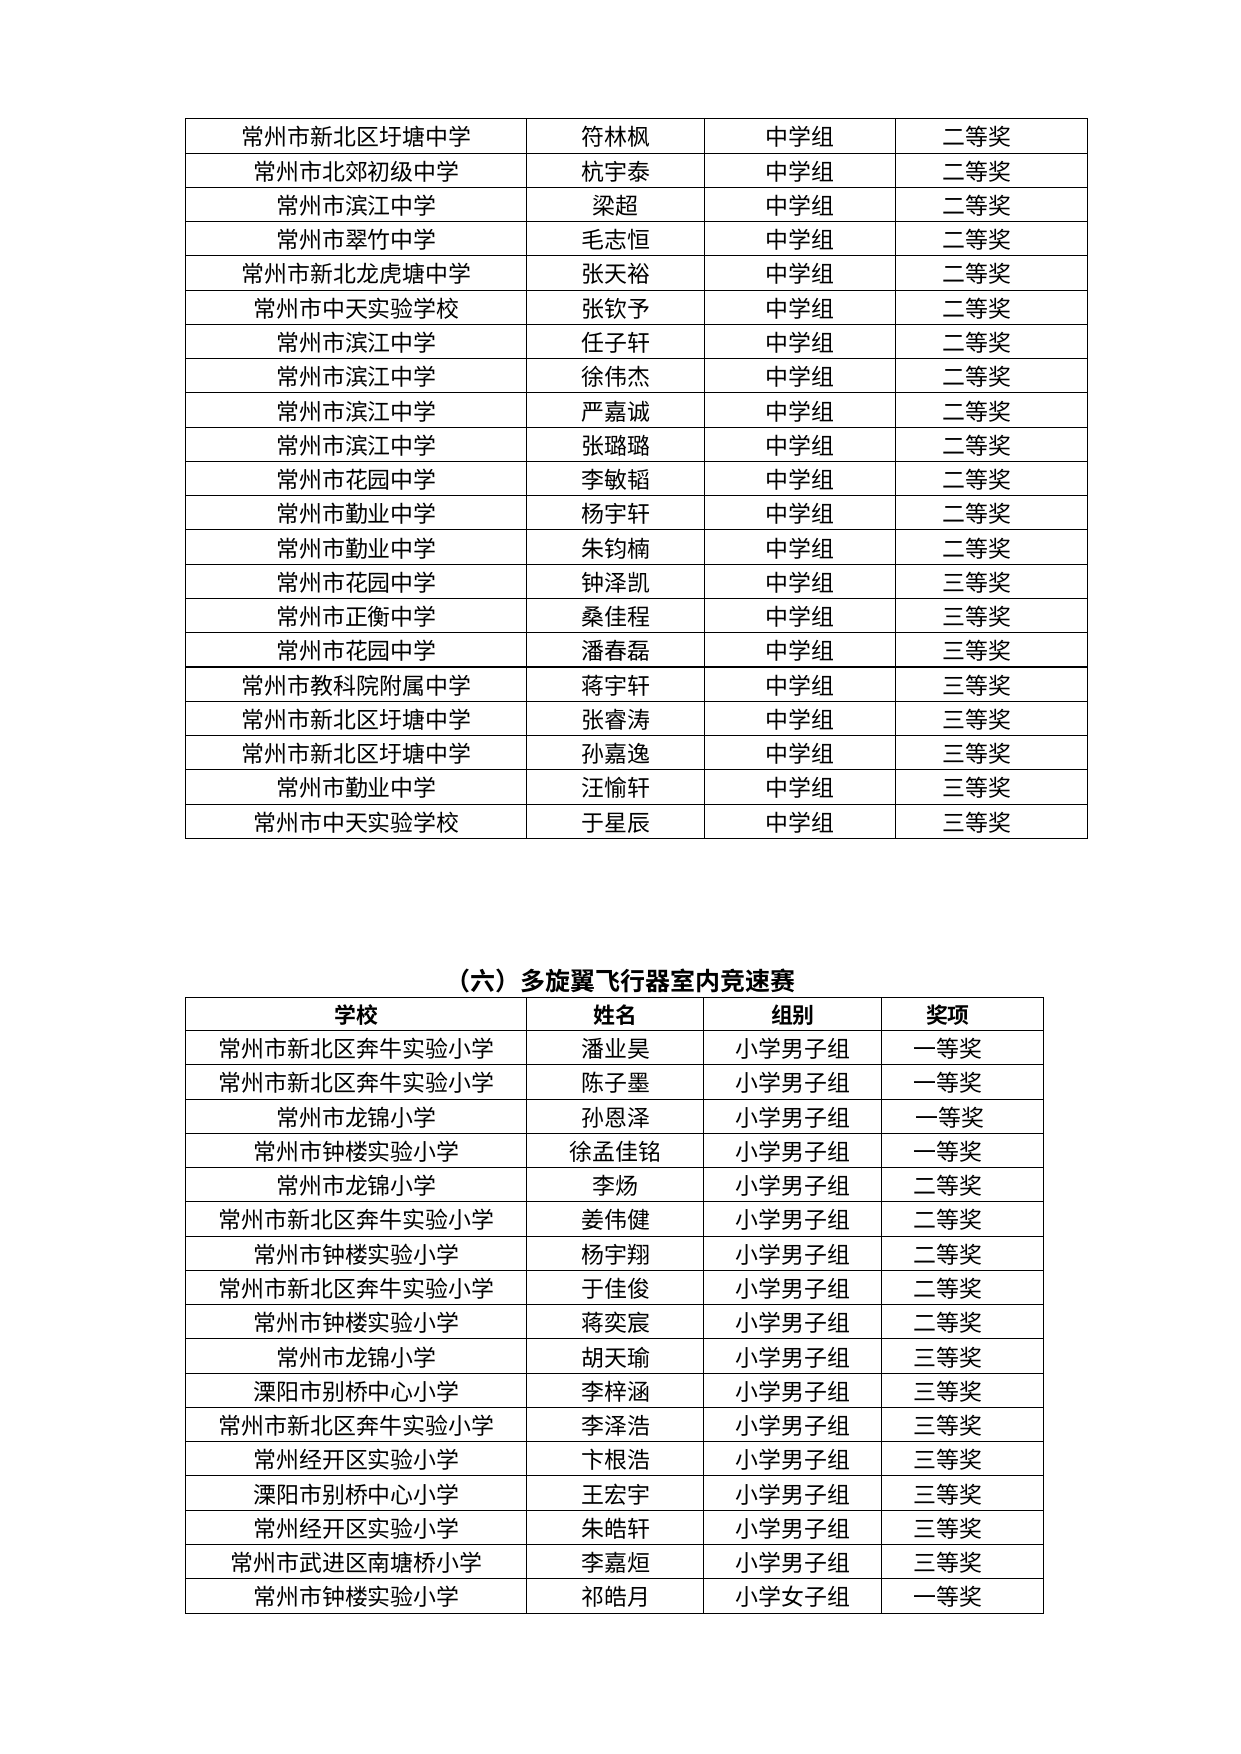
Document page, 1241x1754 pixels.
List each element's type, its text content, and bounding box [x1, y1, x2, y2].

table_cell 张璐璐 [527, 428, 704, 461]
table_cell 于佳俊 [527, 1271, 703, 1304]
table_cell 三等奖 [896, 770, 1058, 803]
table_cell [1058, 599, 1087, 632]
table_cell 中学组 [705, 291, 895, 324]
table_cell 常州市新北龙虎塘中学 [186, 256, 526, 289]
table_cell 蒋宇轩 [527, 668, 704, 701]
table_cell 潘春磊 [527, 633, 704, 666]
table_cell 常州市花园中学 [186, 633, 526, 666]
table_cell [1058, 770, 1087, 803]
table_cell 一等奖 [882, 1579, 1014, 1612]
table_cell 张天裕 [527, 256, 704, 289]
table_cell 中学组 [705, 256, 895, 289]
table_cell 小学男子组 [704, 1408, 881, 1441]
table_cell 二等奖 [896, 530, 1058, 564]
table_cell 三等奖 [896, 736, 1058, 769]
table_cell 三等奖 [882, 1408, 1014, 1441]
table_cell 三等奖 [896, 599, 1058, 632]
table_cell 桑佳程 [527, 599, 704, 632]
table_cell [1058, 565, 1087, 598]
table_cell 钟泽凯 [527, 565, 704, 598]
table_cell 常州市新北区圩塘中学 [186, 702, 526, 735]
table_cell 李嘉烜 [527, 1545, 703, 1578]
table_cell 溧阳市别桥中心小学 [186, 1374, 526, 1407]
table_cell 毛志恒 [527, 222, 704, 255]
table_cell 常州市武进区南塘桥小学 [186, 1545, 526, 1578]
table_cell 三等奖 [882, 1545, 1014, 1578]
table_cell 张睿涛 [527, 702, 704, 735]
table_cell 中学组 [705, 736, 895, 769]
table_cell 小学男子组 [704, 1202, 881, 1236]
table_cell 二等奖 [882, 1202, 1014, 1236]
table_cell 中学组 [705, 770, 895, 803]
table_cell 二等奖 [896, 222, 1058, 255]
table_cell 常州市教科院附属中学 [186, 668, 526, 701]
table_cell 常州经开区实验小学 [186, 1511, 526, 1544]
table_cell 二等奖 [882, 1237, 1014, 1270]
table_cell 一等奖 [882, 1100, 1043, 1133]
table_header [1014, 998, 1043, 1030]
table_cell 三等奖 [896, 668, 1058, 701]
table_header 姓名 [527, 998, 703, 1030]
table_cell 二等奖 [882, 1305, 1014, 1338]
table_cell 小学男子组 [704, 1374, 881, 1407]
table_cell 小学男子组 [704, 1031, 881, 1064]
table_cell 常州市新北区奔牛实验小学 [186, 1065, 526, 1098]
table_cell 二等奖 [896, 462, 1058, 495]
table_cell 中学组 [705, 359, 895, 392]
table_cell 朱钧楠 [527, 530, 704, 564]
table_cell 常州市龙锦小学 [186, 1168, 526, 1201]
table_cell [1014, 1339, 1043, 1373]
table_cell 常州市滨江中学 [186, 188, 526, 221]
table_cell 杨宇翔 [527, 1237, 703, 1270]
table_cell [1014, 1168, 1043, 1201]
table_cell 二等奖 [896, 359, 1058, 392]
table_cell [1058, 530, 1087, 564]
table_cell 一等奖 [882, 1031, 1014, 1064]
table_cell 梁超 [527, 188, 704, 221]
table_cell 中学组 [705, 325, 895, 358]
table_cell [1058, 359, 1087, 392]
table_cell [1014, 1476, 1043, 1510]
table_cell 二等奖 [896, 428, 1058, 461]
table_cell [1058, 736, 1087, 769]
table_cell 常州市翠竹中学 [186, 222, 526, 255]
table_cell 祁皓月 [527, 1579, 703, 1612]
table_cell 常州市钟楼实验小学 [186, 1579, 526, 1612]
table_cell 中学组 [705, 462, 895, 495]
table_cell [1014, 1511, 1043, 1544]
table_cell 徐伟杰 [527, 359, 704, 392]
table_cell 徐孟佳铭 [527, 1134, 703, 1167]
table_cell 二等奖 [896, 154, 1058, 187]
table_cell 常州市北郊初级中学 [186, 154, 526, 187]
table_cell [1014, 1202, 1043, 1236]
table_cell [1014, 1442, 1043, 1475]
table_cell 中学组 [705, 599, 895, 632]
table_cell [1058, 633, 1087, 666]
table_cell [1058, 496, 1087, 529]
table_cell 蒋奕宸 [527, 1305, 703, 1338]
table_cell 朱皓轩 [527, 1511, 703, 1544]
table_cell 三等奖 [896, 565, 1058, 598]
table_cell [1014, 1408, 1043, 1441]
table_cell 小学男子组 [704, 1271, 881, 1304]
table_cell 严嘉诚 [527, 393, 704, 427]
table_cell 姜伟健 [527, 1202, 703, 1236]
table_cell 中学组 [705, 496, 895, 529]
table_cell 溧阳市别桥中心小学 [186, 1476, 526, 1510]
table_cell 汪愉轩 [527, 770, 704, 803]
table_header 奖项 [882, 998, 1014, 1030]
table_cell [1058, 119, 1087, 152]
table_cell 常州市新北区奔牛实验小学 [186, 1271, 526, 1304]
table_cell 三等奖 [882, 1339, 1014, 1373]
table_cell 常州市钟楼实验小学 [186, 1237, 526, 1270]
table_cell 常州市新北区圩塘中学 [186, 119, 526, 152]
table_cell 常州市勤业中学 [186, 770, 526, 803]
table_cell 二等奖 [896, 119, 1058, 152]
table_cell 常州市钟楼实验小学 [186, 1134, 526, 1167]
table_cell [1058, 428, 1087, 461]
table_cell [1058, 393, 1087, 427]
table_cell 张钦予 [527, 291, 704, 324]
table_cell 小学男子组 [704, 1476, 881, 1510]
table_cell [1014, 1065, 1043, 1098]
table_cell [1014, 1031, 1043, 1064]
table_cell 二等奖 [882, 1271, 1014, 1304]
table_cell 常州市滨江中学 [186, 428, 526, 461]
table_cell 李梓涵 [527, 1374, 703, 1407]
table_cell 常州市新北区奔牛实验小学 [186, 1031, 526, 1064]
table_cell 三等奖 [882, 1476, 1014, 1510]
table_cell 小学男子组 [704, 1065, 881, 1098]
table_cell 陈子墨 [527, 1065, 703, 1098]
table_cell 常州市龙锦小学 [186, 1100, 526, 1133]
table_cell 中学组 [705, 805, 895, 838]
table_cell 常州市花园中学 [186, 565, 526, 598]
table_cell 中学组 [705, 119, 895, 152]
table_cell 任子轩 [527, 325, 704, 358]
table_cell 常州市中天实验学校 [186, 805, 526, 838]
table_cell 中学组 [705, 188, 895, 221]
table_cell 二等奖 [896, 496, 1058, 529]
table_cell 王宏宇 [527, 1476, 703, 1510]
table_cell 一等奖 [882, 1134, 1014, 1167]
table_cell 二等奖 [896, 291, 1058, 324]
table_cell 李敏韬 [527, 462, 704, 495]
table_cell 三等奖 [882, 1511, 1014, 1544]
table_cell 小学男子组 [704, 1237, 881, 1270]
table_cell 中学组 [705, 393, 895, 427]
table_cell 小学男子组 [704, 1339, 881, 1373]
table_cell [1058, 154, 1087, 187]
table_cell 中学组 [705, 565, 895, 598]
table_cell 常州市新北区奔牛实验小学 [186, 1408, 526, 1441]
table_cell 胡天瑜 [527, 1339, 703, 1373]
table_cell 常州市滨江中学 [186, 359, 526, 392]
table_cell 小学男子组 [704, 1511, 881, 1544]
table_cell 李泽浩 [527, 1408, 703, 1441]
table_cell 中学组 [705, 530, 895, 564]
table_cell 孙恩泽 [527, 1100, 703, 1133]
table_cell 常州市新北区奔牛实验小学 [186, 1202, 526, 1236]
table_cell [1058, 291, 1087, 324]
table_cell 一等奖 [882, 1065, 1014, 1098]
table_cell [1058, 256, 1087, 289]
table_cell 常州市滨江中学 [186, 393, 526, 427]
table_cell 三等奖 [896, 805, 1058, 838]
table_cell [1058, 222, 1087, 255]
table_cell 常州市滨江中学 [186, 325, 526, 358]
table_cell [1014, 1579, 1043, 1612]
table_header 组别 [704, 998, 881, 1030]
table_cell 小学男子组 [704, 1442, 881, 1475]
table_cell 中学组 [705, 702, 895, 735]
table_cell 二等奖 [896, 325, 1058, 358]
table_cell 常州市勤业中学 [186, 496, 526, 529]
table_cell 杨宇轩 [527, 496, 704, 529]
table_cell 小学男子组 [704, 1305, 881, 1338]
table_cell [1014, 1134, 1043, 1167]
table_cell 二等奖 [882, 1168, 1014, 1201]
table_cell 常州市正衡中学 [186, 599, 526, 632]
table_cell [1058, 668, 1087, 701]
table_cell 常州市钟楼实验小学 [186, 1305, 526, 1338]
table_cell [1058, 325, 1087, 358]
table_cell 中学组 [705, 428, 895, 461]
table_cell 常州经开区实验小学 [186, 1442, 526, 1475]
table_cell 二等奖 [896, 188, 1058, 221]
table_header 学校 [186, 998, 526, 1030]
table_cell 小学男子组 [704, 1134, 881, 1167]
table_cell 三等奖 [882, 1374, 1014, 1407]
table_cell 中学组 [705, 668, 895, 701]
table_cell 常州市花园中学 [186, 462, 526, 495]
table_cell 常州市新北区圩塘中学 [186, 736, 526, 769]
table_cell [1014, 1374, 1043, 1407]
table_cell 中学组 [705, 154, 895, 187]
table_cell 小学男子组 [704, 1168, 881, 1201]
table_cell 潘业昊 [527, 1031, 703, 1064]
table_cell 小学女子组 [704, 1579, 881, 1612]
table_cell [1014, 1305, 1043, 1338]
table_cell [1058, 805, 1087, 838]
table_cell [1014, 1545, 1043, 1578]
table_cell [1058, 702, 1087, 735]
table_cell [1058, 188, 1087, 221]
table_cell [1058, 462, 1087, 495]
table_cell 小学男子组 [704, 1100, 881, 1133]
text （六）多旋翼飞行器室内竞速赛 [187, 961, 1053, 997]
table_cell 符林枫 [527, 119, 704, 152]
table_cell 于星辰 [527, 805, 704, 838]
table_cell 二等奖 [896, 256, 1058, 289]
table_cell [1014, 1237, 1043, 1270]
table_cell 孙嘉逸 [527, 736, 704, 769]
table_cell 二等奖 [896, 393, 1058, 427]
table_cell 常州市勤业中学 [186, 530, 526, 564]
table_cell 小学男子组 [704, 1545, 881, 1578]
table_cell 三等奖 [896, 633, 1058, 666]
table_cell 卞根浩 [527, 1442, 703, 1475]
table_cell 李炀 [527, 1168, 703, 1201]
table_cell 三等奖 [882, 1442, 1014, 1475]
table_cell 常州市龙锦小学 [186, 1339, 526, 1373]
table_cell 常州市中天实验学校 [186, 291, 526, 324]
table_cell [1014, 1271, 1043, 1304]
table_cell 中学组 [705, 633, 895, 666]
table_cell 杭宇泰 [527, 154, 704, 187]
table_cell 中学组 [705, 222, 895, 255]
table_cell 三等奖 [896, 702, 1058, 735]
